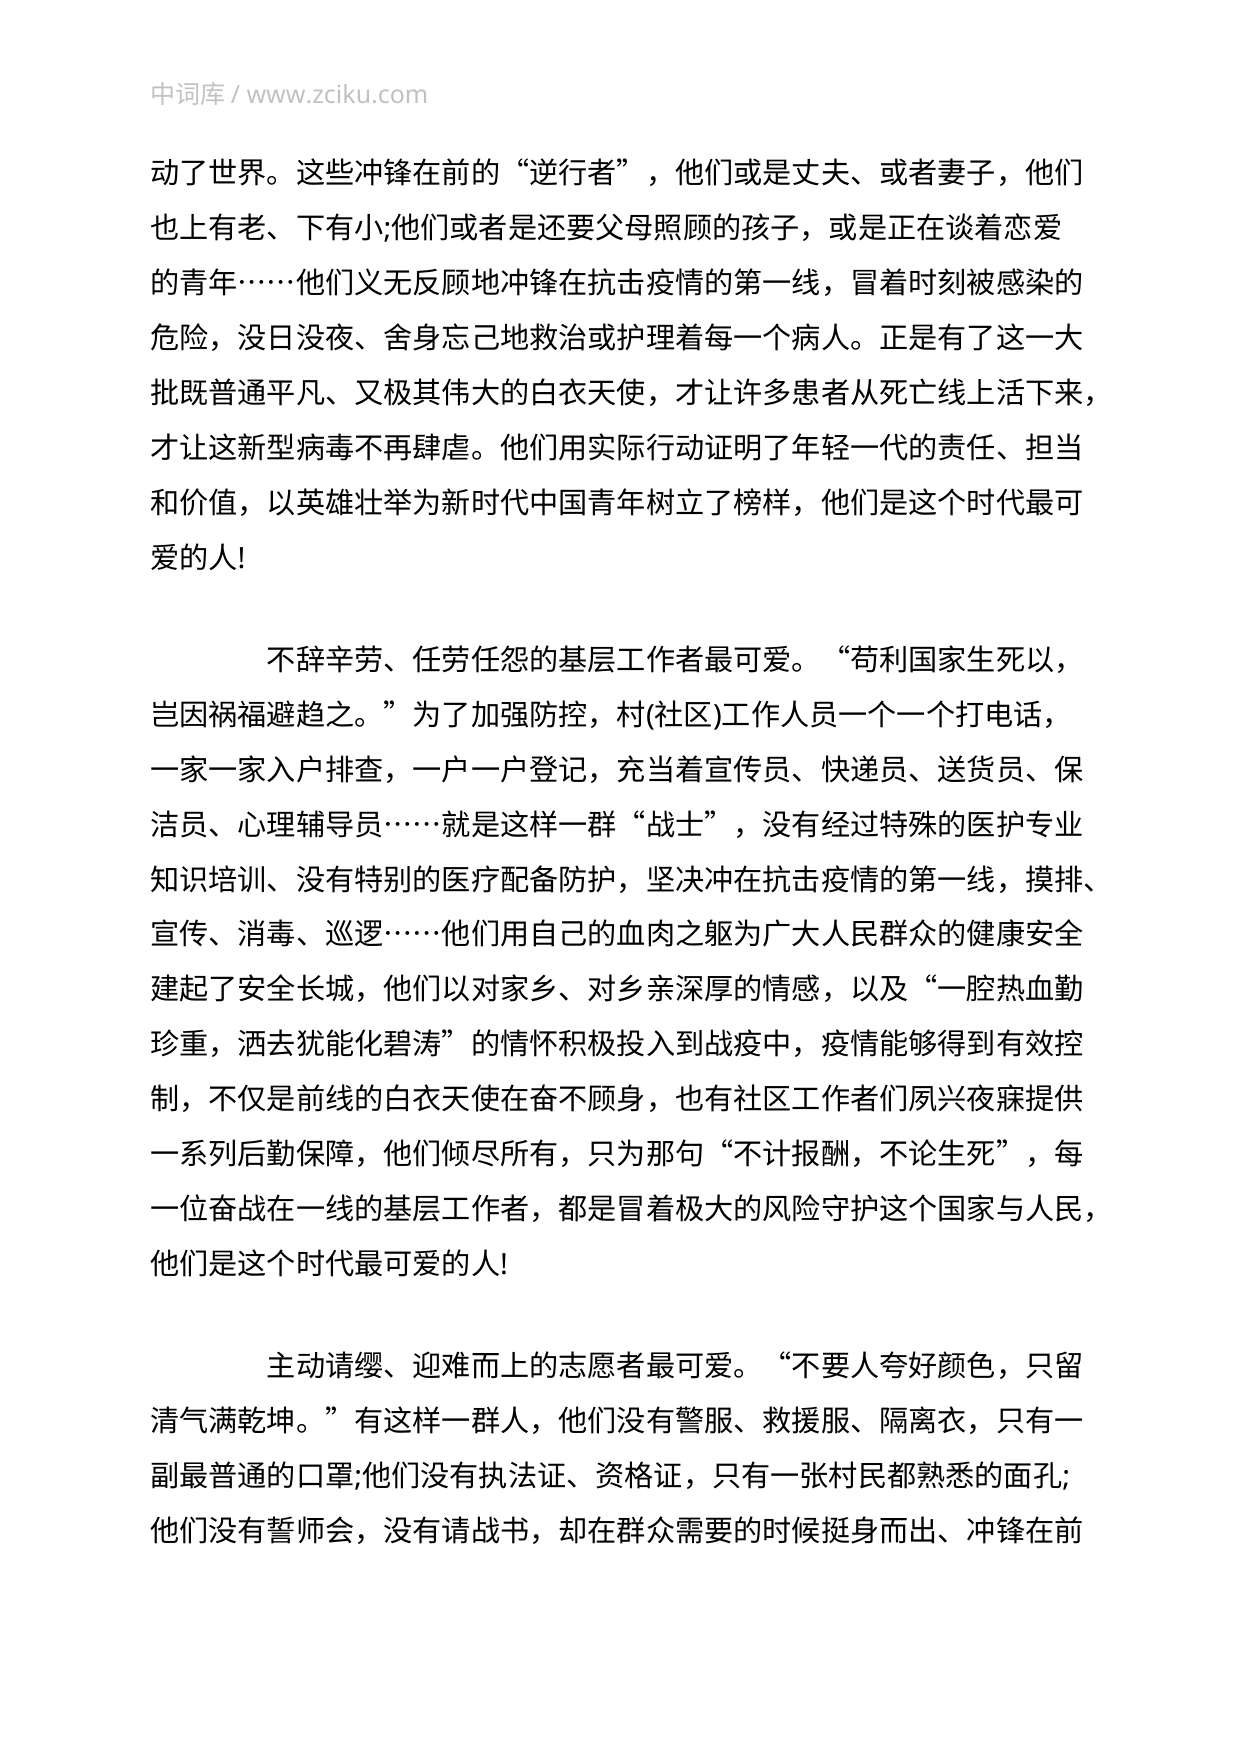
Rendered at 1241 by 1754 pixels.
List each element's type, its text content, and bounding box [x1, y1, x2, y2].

text 不辞辛劳、任劳任怨的基层工作者最可爱。“苟利国家生死以，岂因祸福避趋之。”为了加强防控，村(社区)工作人员一个一个打电话，一家一家入户排查，一户一户登记，充当着宣传员、快递员、送货员、保洁员、心理辅导员……就是这样一群“战士”，没有经过特殊的医护专业知识培训、没有特别的医疗配备防护，坚决冲在抗击疫情的第一线，摸排、宣传、消毒、巡逻……他们用自己的血肉之躯为广大人民群众的健康安全建起了安全长城，他们以对家乡、对乡亲深厚的情感，以及“一腔热血勤珍重，洒去犹能化碧涛”的情怀积极投入到战疫中，疫情能够得到有效控制，不仅是前线的白衣天使在奋不顾身，也有社区工作者们夙兴夜寐提供一系列后勤保障，他们倾尽所有，只为那句“不计报酬，不论生死”，每一位奋战在一线的基层工作者，都是冒着极大的风险守护这个国家与人民，他们是这个时代最可爱的人! [150, 636, 1090, 1283]
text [150, 150, 1090, 577]
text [150, 1342, 1090, 1549]
